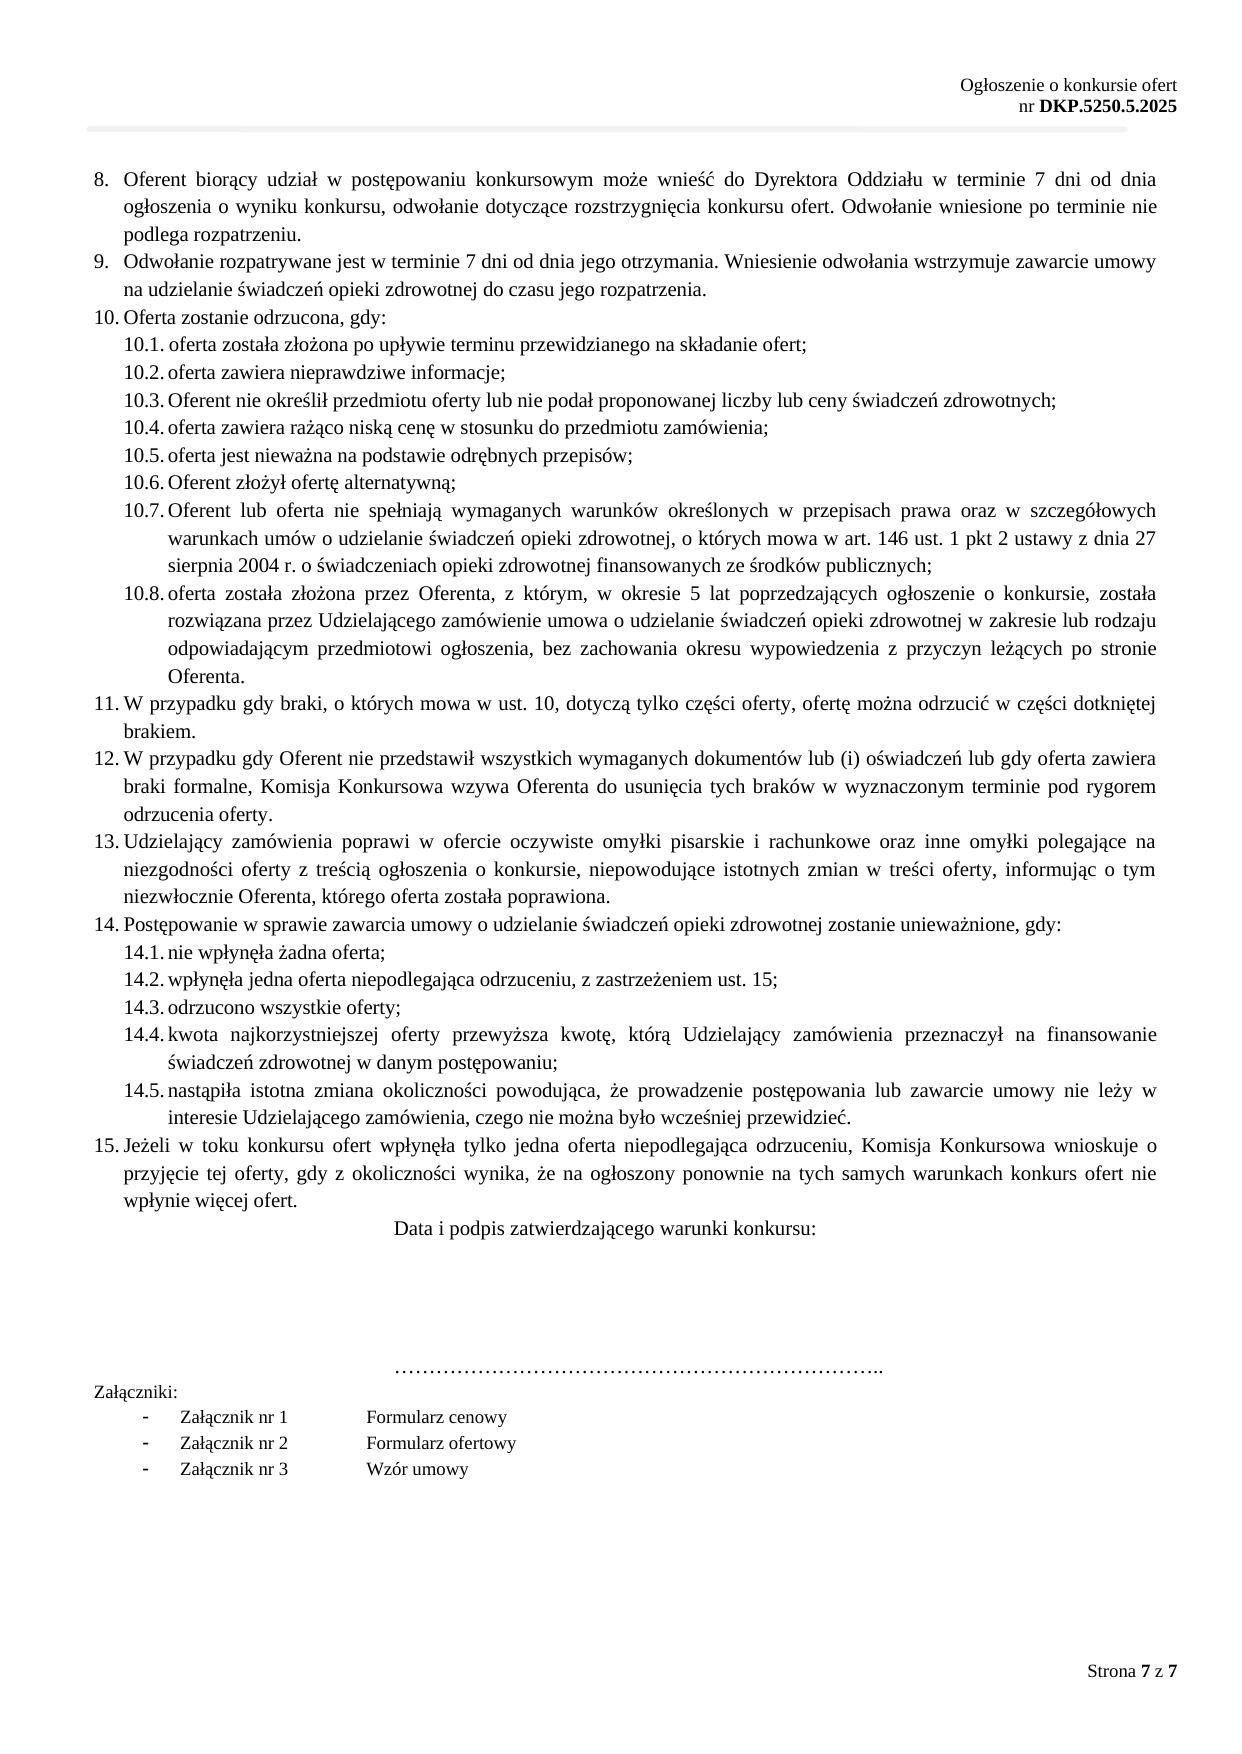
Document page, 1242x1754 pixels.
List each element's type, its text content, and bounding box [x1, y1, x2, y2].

list odrzucono wszystkie oferty; [123, 995, 1158, 1019]
list Jeżeli w toku konkursu ofert wpłynęła tylko jedna oferta niepodlegająca odrzuceniu, Komisja Konkursowa wnioskuje o przyjęcie tej oferty, gdy z okoliczności wynika, że na ogłoszony ponownie na tych samych warunkach konkurs ofert nie wpłynie więcej ofert. [94, 1133, 1158, 1212]
table_cell Załącznik nr 2 [94, 1432, 355, 1458]
list Oferent nie określił przedmiotu oferty lub nie podał proponowanej liczby lub ceny świadczeń zdrowotnych; [123, 387, 1158, 412]
table_cell Wzór umowy [355, 1458, 1177, 1483]
list oferta jest nieważna na podstawie odrębnych przepisów; [123, 443, 1158, 467]
text Załączniki: [94, 1381, 1177, 1403]
table_cell Formularz ofertowy [355, 1432, 1177, 1458]
list wpłynęła jedna oferta niepodlegająca odrzuceniu, z zastrzeżeniem ust. 15; [123, 967, 1158, 991]
list oferta została złożona przez Oferenta, z którym, w okresie 5 lat poprzedzających ogłoszenie o konkursie, została rozwiązana przez Udzielającego zamówienie umowa o udzielanie świadczeń opieki zdrowotnej w zakresie lub rodzaju odpowiadającym przedmiotowi ogłoszenia, bez zachowania okresu wypowiedzenia z przyczyn leżących po stronie Oferenta. [123, 581, 1158, 688]
list Postępowanie w sprawie zawarcia umowy o udzielanie świadczeń opieki zdrowotnej zostanie unieważnione, gdy: [94, 912, 1158, 936]
list Oferent lub oferta nie spełniają wymaganych warunków określonych w przepisach prawa oraz w szczegółowych warunkach umów o udzielanie świadczeń opieki zdrowotnej, o których mowa w art. 146 ust. 1 pkt 2 ustawy z dnia 27 sierpnia 2004 r. o świadczeniach opieki zdrowotnej finansowanych ze środków publicznych; [123, 498, 1158, 577]
list oferta zawiera nieprawdziwe informacje; [123, 360, 1158, 384]
list Oferent złożył ofertę alternatywną; [123, 470, 1158, 494]
table_header Załącznik nr 1 [94, 1406, 355, 1432]
list Oferent biorący udział w postępowaniu konkursowym może wnieść do Dyrektora Oddziału w terminie 7 dni od dnia ogłoszenia o wyniku konkursu, odwołanie dotyczące rozstrzygnięcia konkursu ofert. Odwołanie wniesione po terminie nie podlega rozpatrzeniu. [94, 167, 1158, 246]
list oferta zawiera rażąco niską cenę w stosunku do przedmiotu zamówienia; [123, 415, 1158, 439]
list nastąpiła istotna zmiana okoliczności powodująca, że prowadzenie postępowania lub zawarcie umowy nie leży w interesie Udzielającego zamówienia, czego nie można było wcześniej przewidzieć. [123, 1078, 1158, 1129]
list nie wpłynęła żadna oferta; [123, 939, 1158, 964]
list Odwołanie rozpatrywane jest w terminie 7 dni od dnia jego otrzymania. Wniesienie odwołania wstrzymuje zawarcie umowy na udzielanie świadczeń opieki zdrowotnej do czasu jego rozpatrzenia. [94, 249, 1158, 301]
text Data i podpis zatwierdzającego warunki konkursu: [319, 1216, 1177, 1240]
table_cell Załącznik nr 3 [94, 1458, 355, 1483]
table_header Formularz cenowy [355, 1406, 1177, 1432]
list Udzielający zamówienia poprawi w ofercie oczywiste omyłki pisarskie i rachunkowe oraz inne omyłki polegające na niezgodności oferty z treścią ogłoszenia o konkursie, niepowodujące istotnych zmian w treści oferty, informując o tym niezwłocznie Oferenta, którego oferta została poprawiona. [94, 829, 1158, 908]
text …………………………………………………………….. [319, 1354, 1177, 1378]
list W przypadku gdy Oferent nie przedstawił wszystkich wymaganych dokumentów lub (i) oświadczeń lub gdy oferta zawiera braki formalne, Komisja Konkursowa wzywa Oferenta do usunięcia tych braków w wyznaczonym terminie pod rygorem odrzucenia oferty. [94, 746, 1158, 826]
list Oferta zostanie odrzucona, gdy: [94, 305, 1158, 329]
list oferta została złożona po upływie terminu przewidzianego na składanie ofert; [123, 332, 1158, 356]
list W przypadku gdy braki, o których mowa w ust. 10, dotyczą tylko części oferty, ofertę można odrzucić w części dotkniętej brakiem. [94, 691, 1158, 743]
list kwota najkorzystniejszej oferty przewyższa kwotę, którą Udzielający zamówienia przeznaczył na finansowanie świadczeń zdrowotnej w danym postępowaniu; [123, 1022, 1158, 1074]
